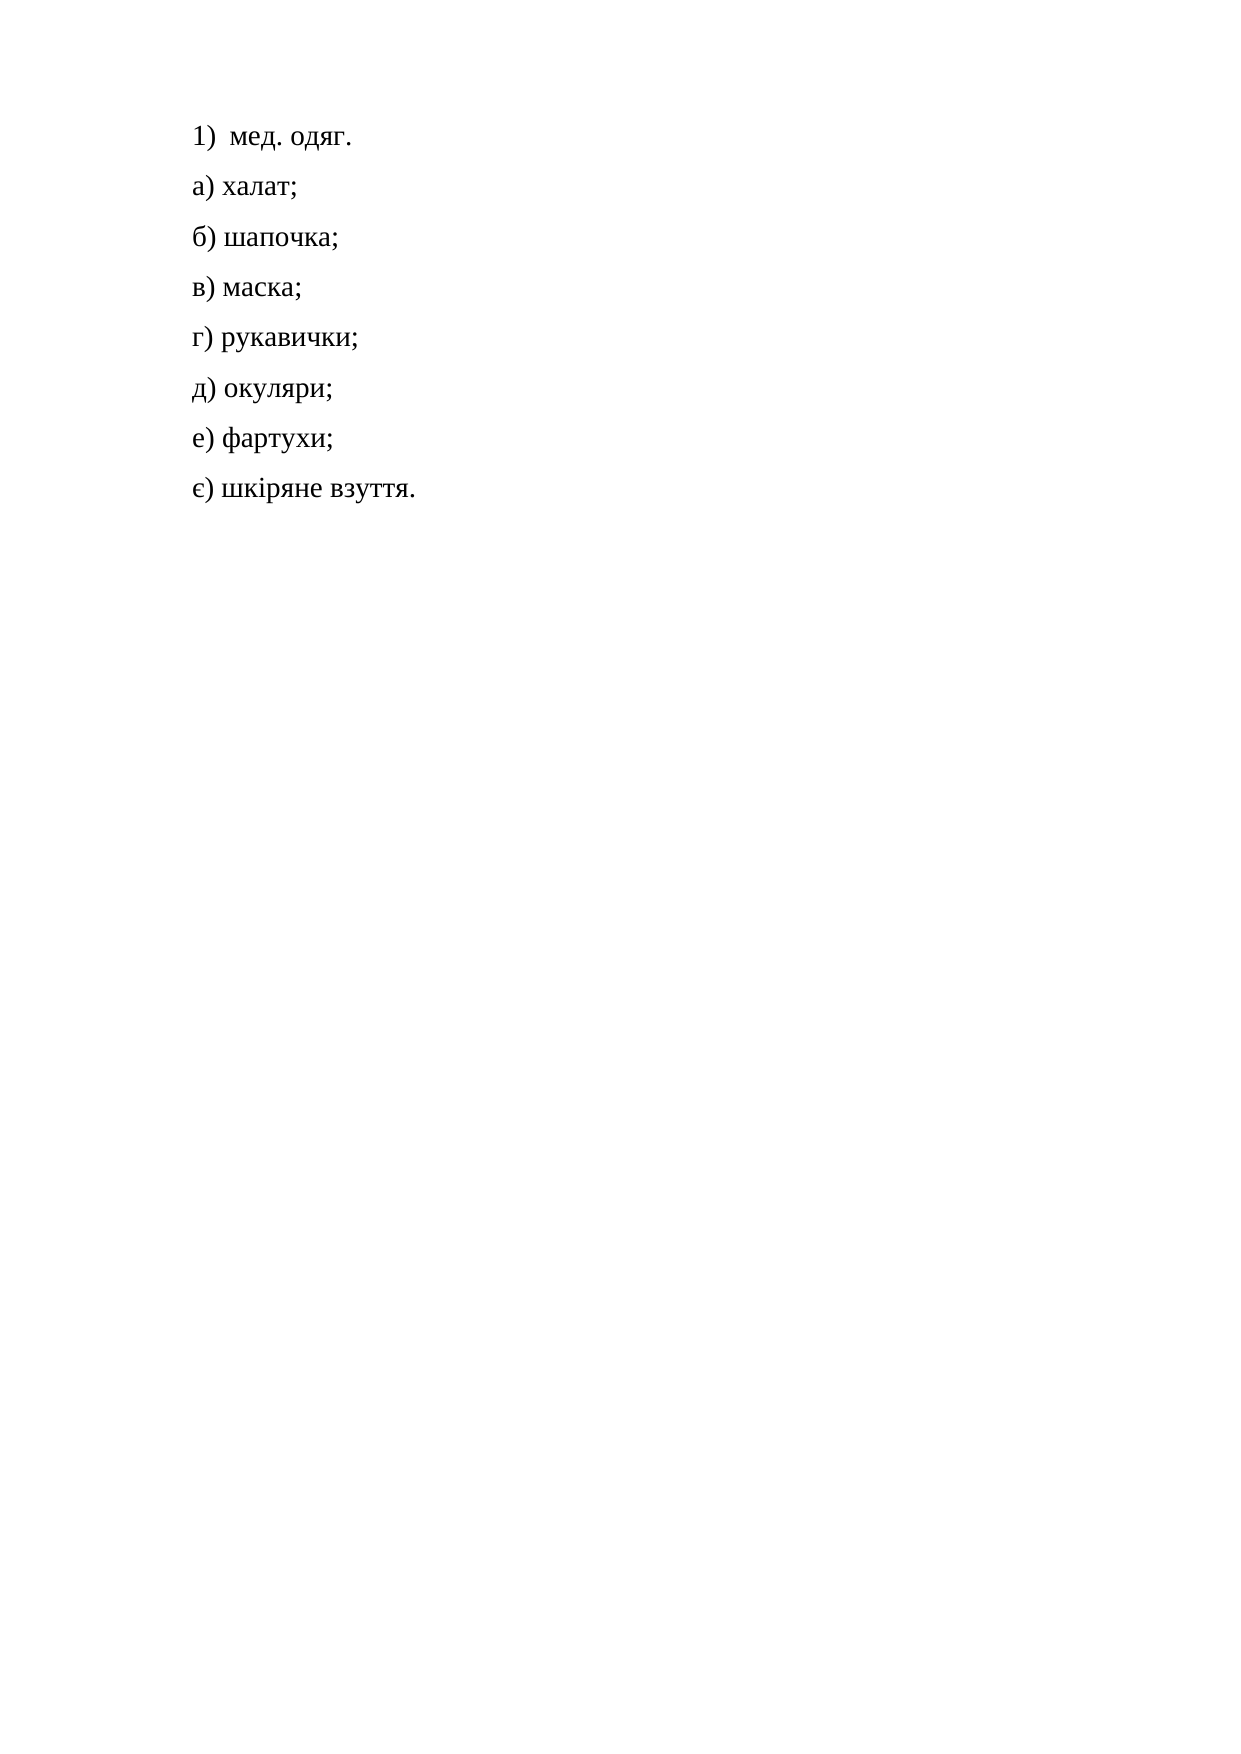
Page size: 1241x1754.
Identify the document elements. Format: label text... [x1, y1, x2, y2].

text г) рукавички; [192, 319, 1122, 353]
list мед. одяг. [192, 118, 1122, 152]
text е) фартухи; [192, 420, 1122, 453]
text д) окуляри; [192, 370, 1122, 403]
text є) шкіряне взуття. [118, 470, 1122, 504]
text а) халат; [192, 168, 1122, 202]
text в) маска; [192, 269, 1122, 303]
text б) шапочка; [192, 219, 1122, 252]
